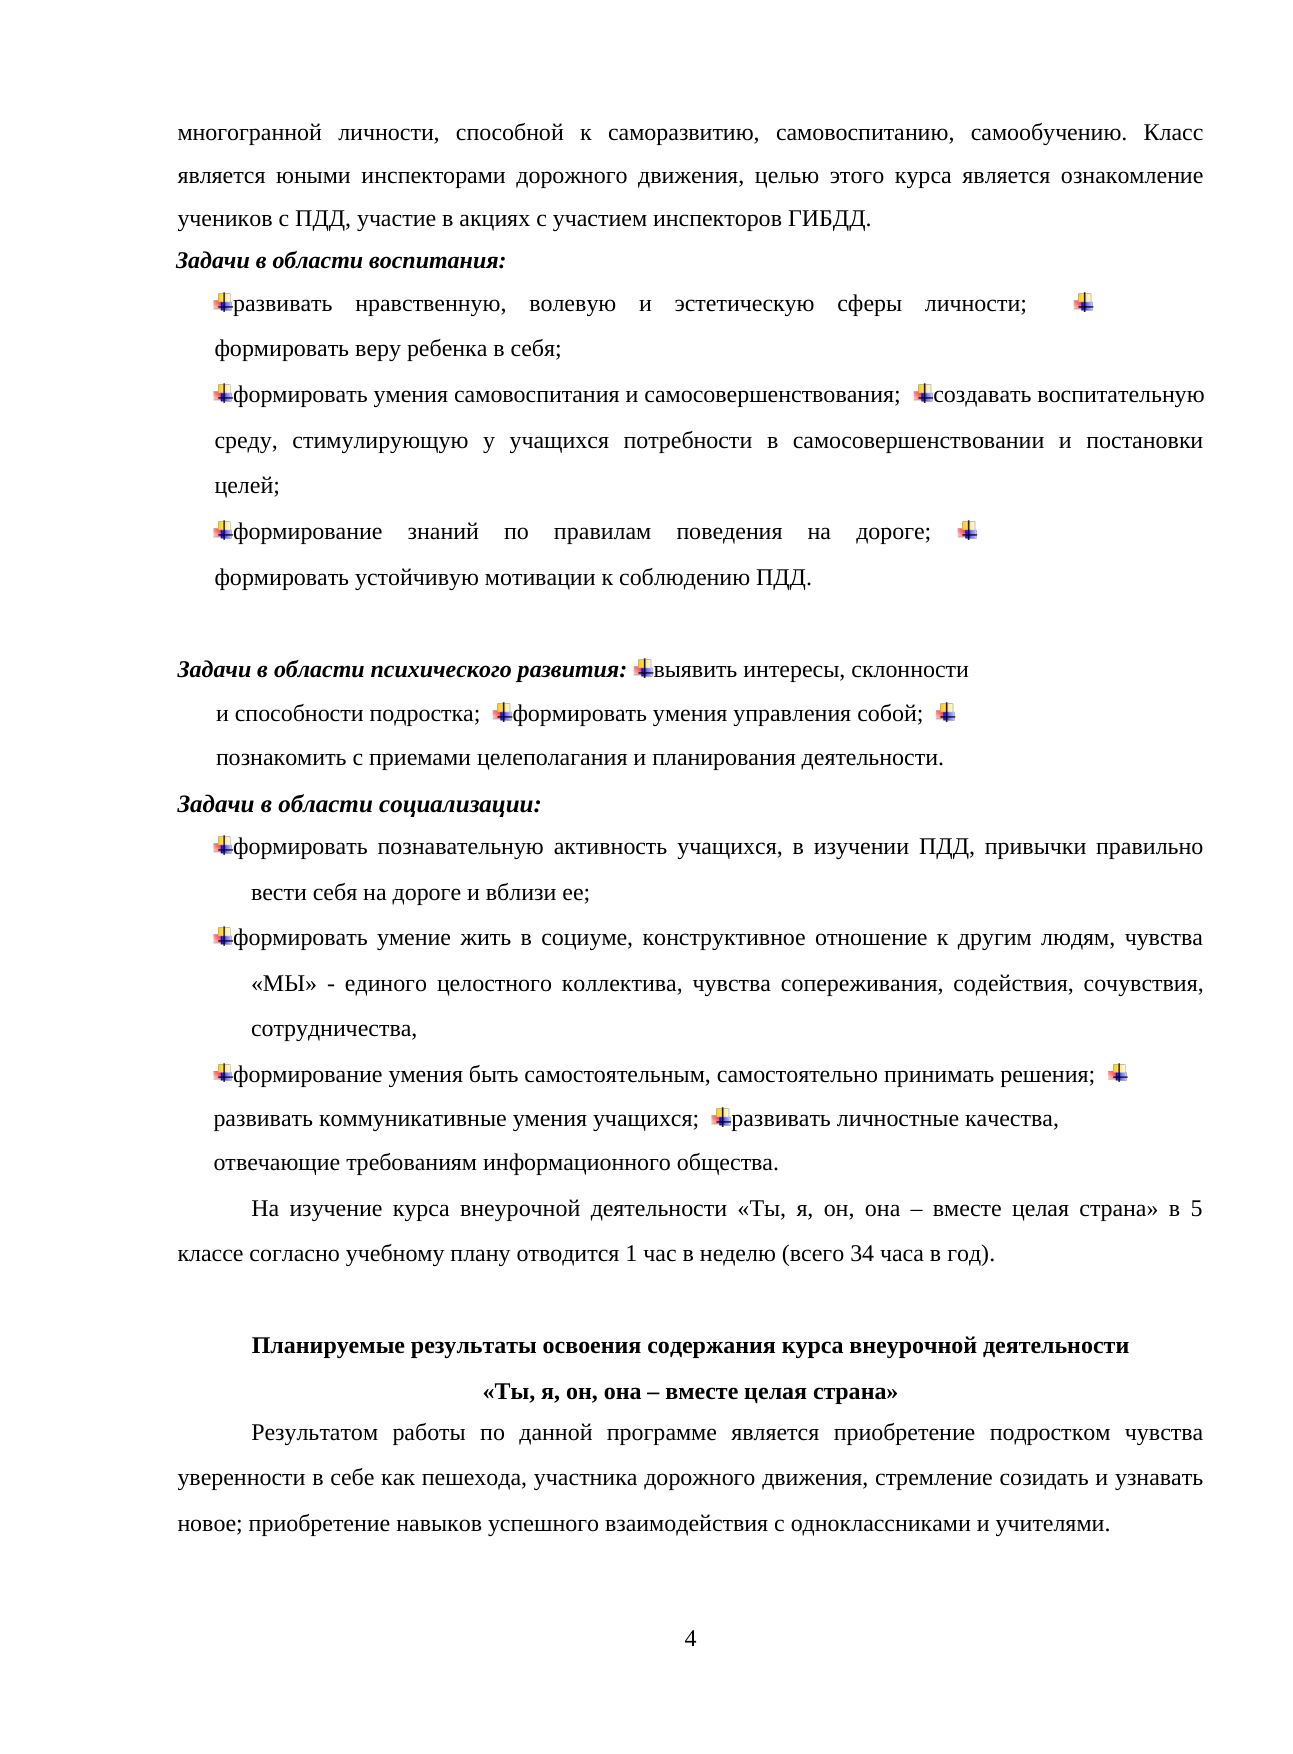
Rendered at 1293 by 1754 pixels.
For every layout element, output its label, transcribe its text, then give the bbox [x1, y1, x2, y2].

picture [213, 925, 233, 946]
text Задачи в области социализации: [177, 789, 1215, 818]
picture [935, 701, 956, 722]
text На изучение курса внеурочной деятельности «Ты, я, он, она – вместе целая страна» в 5 классе согласно учебному плану отводится 1 час в неделю (всего 34 часа в год). [177, 1194, 1205, 1267]
picture [213, 382, 233, 403]
picture [492, 701, 513, 722]
text формировать умения самовоспитания и самосовершенствования; создавать воспитательную среду, стимулирующую у учащихся потребности в самосовершенствовании и постановки целей; [213, 380, 1205, 499]
picture [711, 1106, 732, 1127]
text «Ты, я, он, она – вместе целая страна» [177, 1377, 1204, 1405]
text Задачи в области психического развития: выявить интересы, склонности и способности подростка; формировать умения управления собой; познакомить с приемами целеполагания и планирования деятельности. [177, 655, 981, 771]
picture [913, 382, 934, 403]
picture [1073, 291, 1094, 312]
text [177, 118, 1205, 231]
text формировать познавательную активность учащихся, в изучении ПДД, привычки правильно вести себя на дороге и вблизи ее; [213, 832, 1205, 905]
picture [957, 519, 978, 540]
text формирование знаний по правилам поведения на дороге; формировать устойчивую мотивации к соблюдению ПДД. [213, 517, 977, 590]
picture [633, 657, 654, 678]
text развивать нравственную, волевую и эстетическую сферы личности; формировать веру ребенка в себя; [213, 289, 1093, 362]
text формировать умение жить в социуме, конструктивное отношение к другим людям, чувства «МЫ» - единого целостного коллектива, чувства сопереживания, содействия, сочувствия, сотрудничества, [213, 923, 1205, 1042]
text Результатом работы по данной программе является приобретение подростком чувства уверенности в себе как пешехода, участника дорожного движения, стремление созидать и узнавать новое; приобретение навыков успешного взаимодействия с одноклассниками и учителями. [177, 1418, 1205, 1536]
text Задачи в области воспитания: [176, 246, 1215, 274]
picture [213, 1062, 233, 1082]
picture [213, 834, 233, 855]
text формирование умения быть самостоятельным, самостоятельно принимать решения; развивать коммуникативные умения учащихся; развивать личностные качества, отвечающие требованиям информационного общества. [213, 1060, 1152, 1176]
picture [213, 291, 233, 312]
picture [1108, 1062, 1128, 1082]
text Планируемые результаты освоения содержания курса внеурочной деятельности [177, 1331, 1204, 1359]
picture [213, 519, 233, 540]
